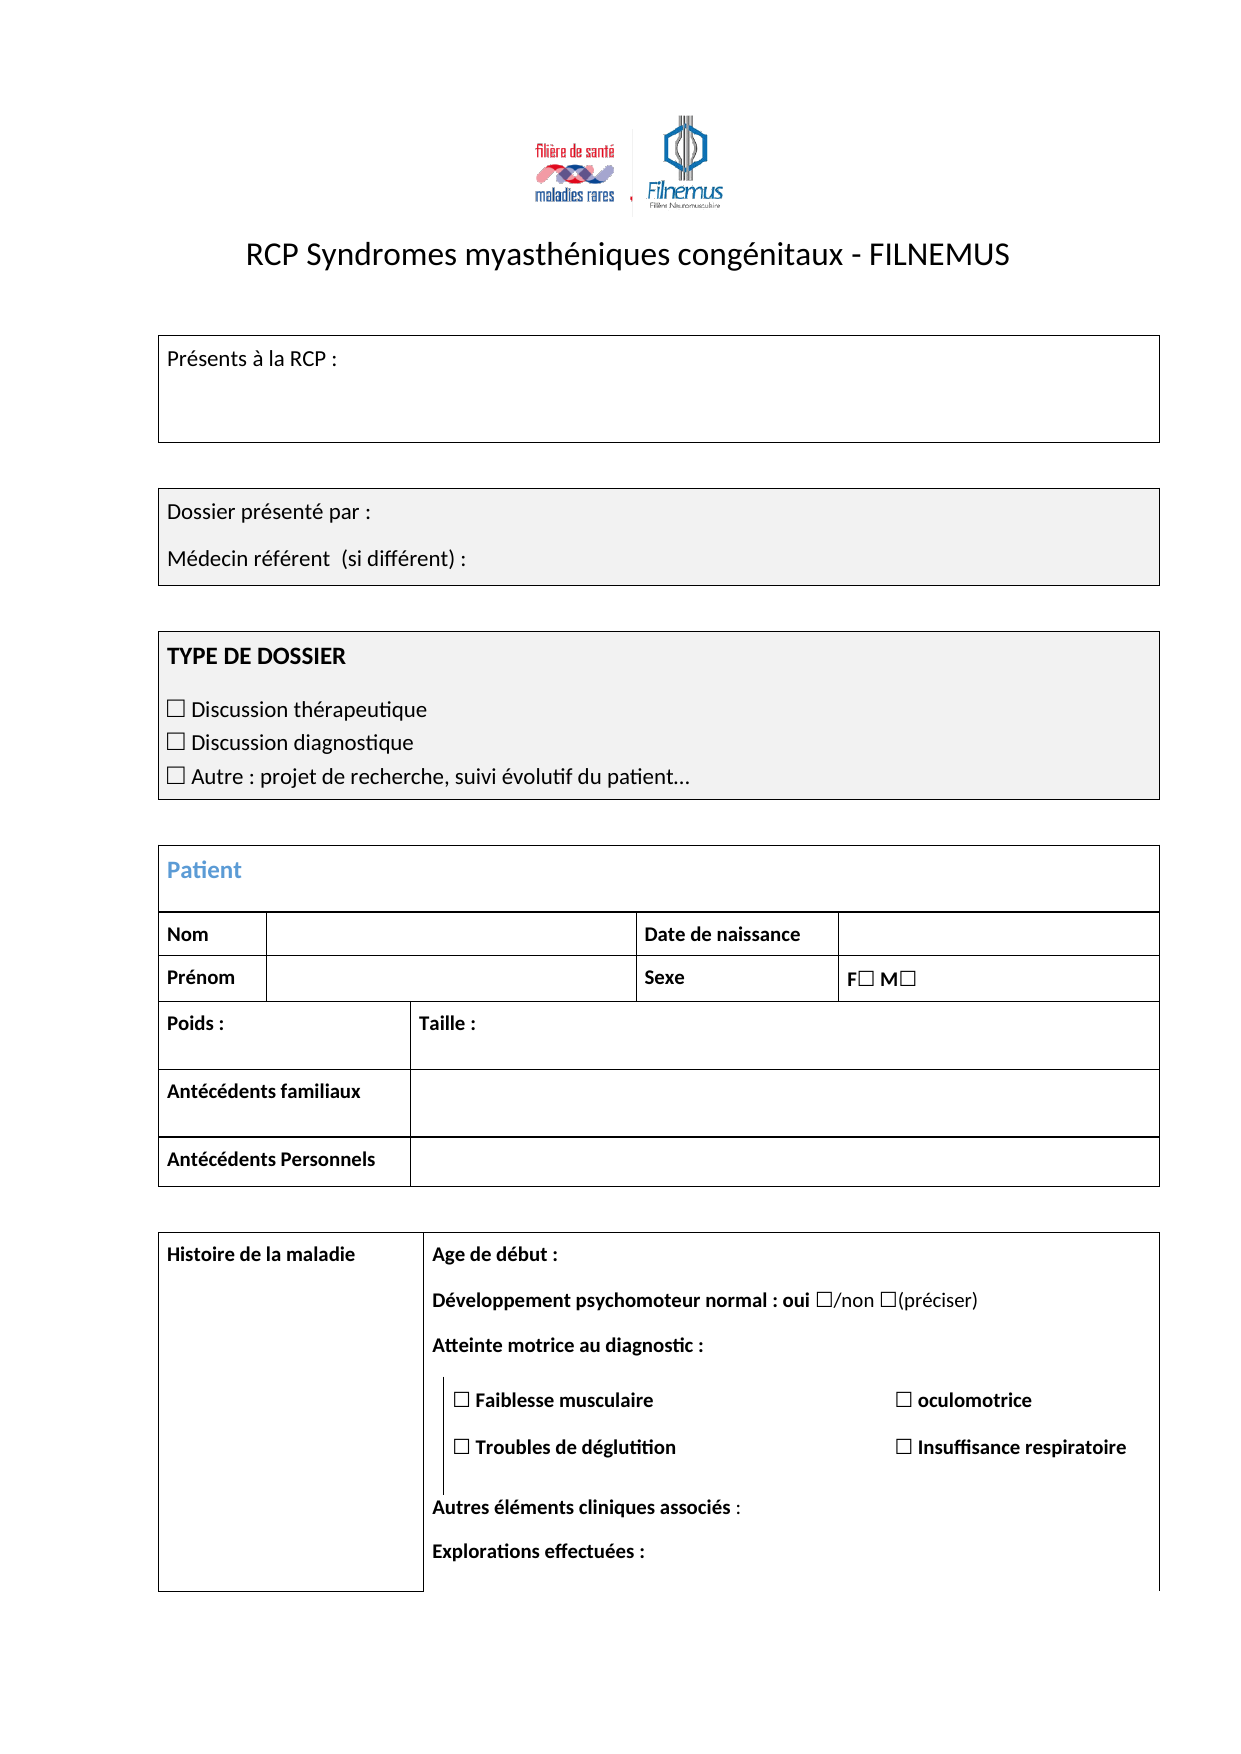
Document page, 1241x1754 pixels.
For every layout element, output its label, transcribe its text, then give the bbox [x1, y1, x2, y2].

table_cell [267, 956, 636, 1001]
table_cell Sexe [637, 956, 838, 1001]
table_cell Antécédents Personnels [159, 1138, 410, 1186]
picture [519, 107, 736, 217]
table_cell [411, 1070, 1159, 1136]
table_cell [267, 913, 636, 954]
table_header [159, 1233, 423, 1591]
table_cell [839, 913, 1159, 954]
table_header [424, 1233, 1159, 1591]
table_cell F☐ M☐ [839, 956, 1159, 1001]
table_cell Antécédents familiaux [159, 1070, 410, 1136]
table_cell [411, 1138, 1159, 1186]
text RCP Syndromes myasthéniques congénitaux - FILNEMUS [148, 233, 1107, 274]
table_header Présents à la RCP : [159, 336, 1159, 442]
table_header Patient [159, 846, 1159, 911]
table_cell Date de naissance [637, 913, 838, 954]
table_cell Taille : [411, 1002, 1159, 1068]
table_header Dossier présenté par : Médecin référent (si différent) : [159, 489, 1159, 585]
table_cell Prénom [159, 956, 266, 1001]
table_cell Nom [159, 913, 266, 954]
table_cell Poids : [159, 1002, 410, 1068]
table_header TYPE DE DOSSIER □ Discussion thérapeutique □ Discussion diagnostique □ Autre : projet de recherche, suivi évolutif du patient… [159, 632, 1159, 799]
